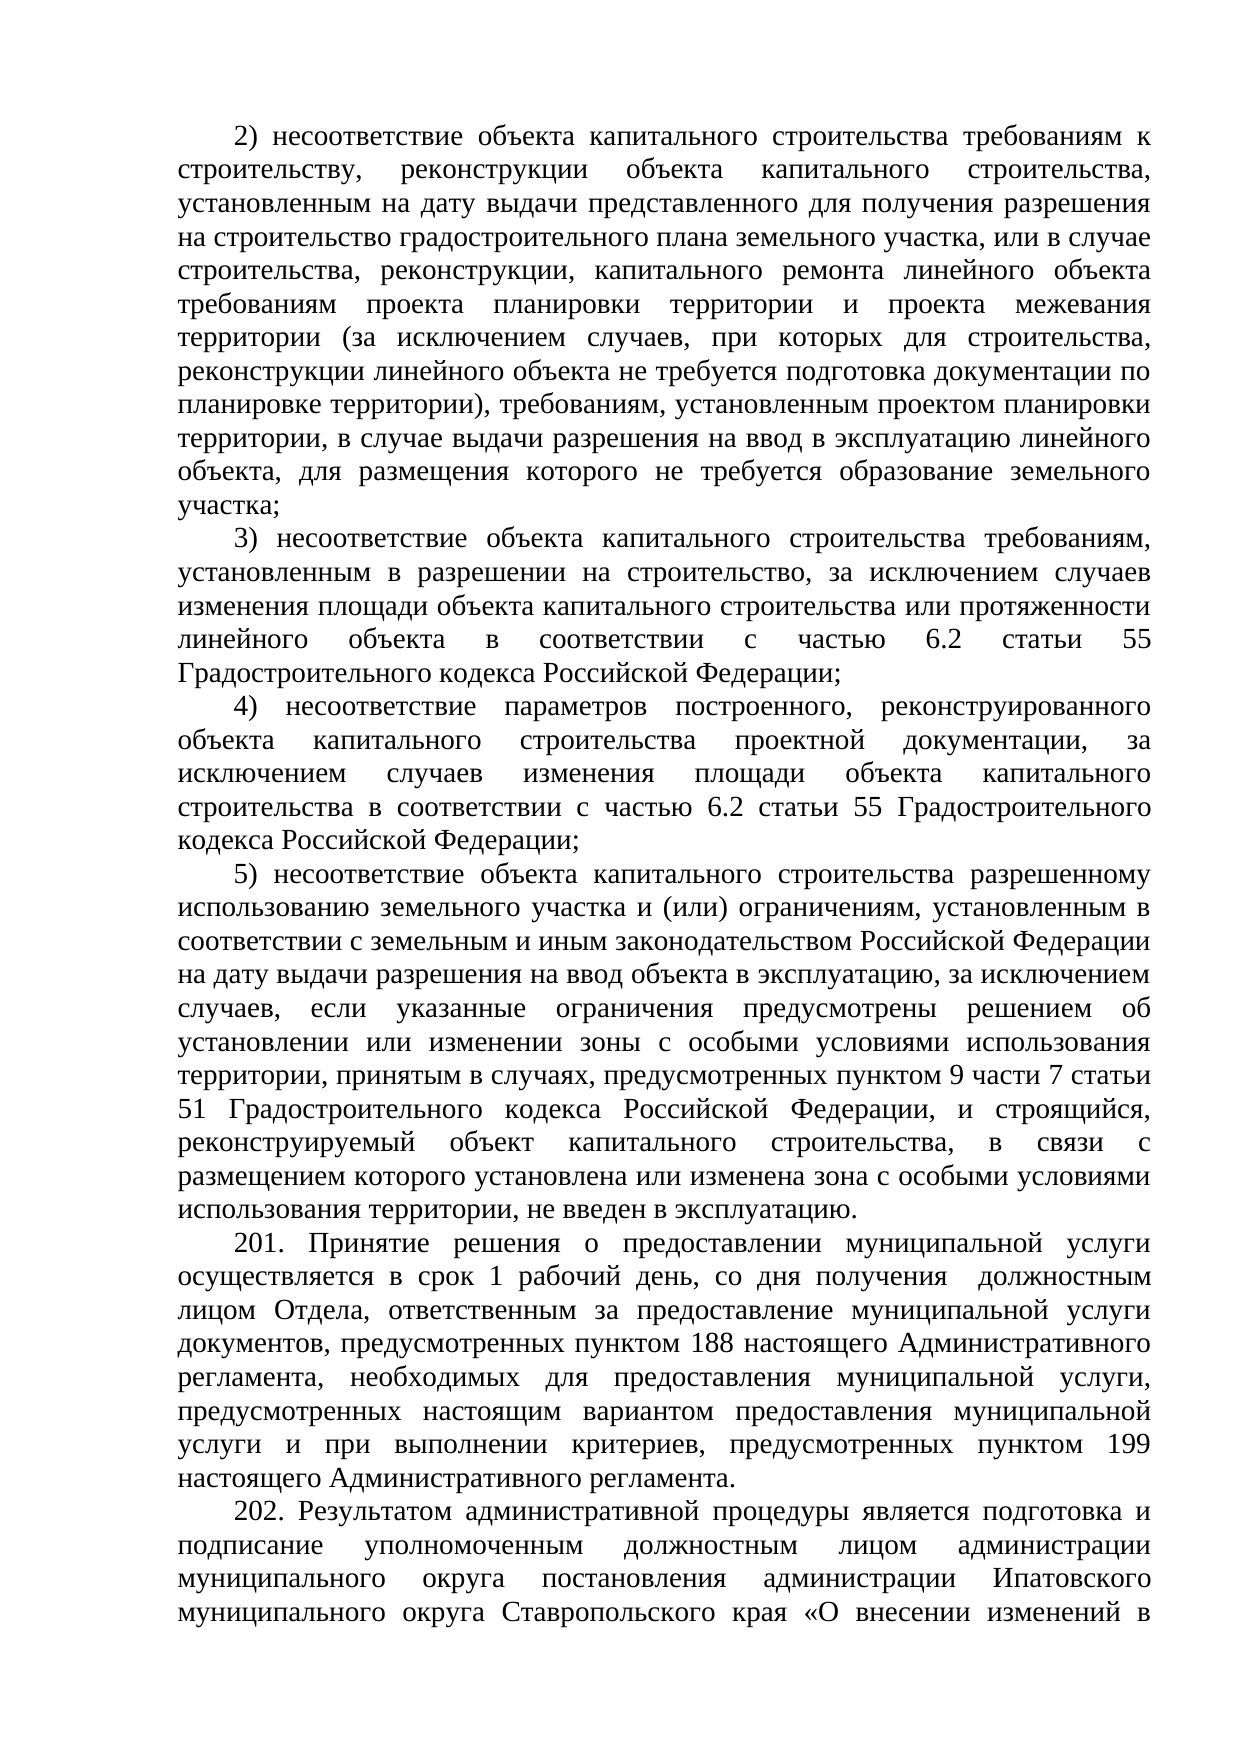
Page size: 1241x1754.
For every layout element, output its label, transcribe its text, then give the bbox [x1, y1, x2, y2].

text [177, 1493, 1152, 1627]
text 3) несоответствие объекта капитального строительства требованиям, установленным в разрешении на строительство, за исключением случаев изменения площади объекта капитального строительства или протяженности линейного объекта в соответствии с частью 6.2 статьи 55 Градостроительного кодекса Российской Федерации; [177, 521, 1152, 688]
text 5) несоответствие объекта капитального строительства разрешенному использованию земельного участка и (или) ограничениям, установленным в соответствии с земельным и иным законодательством Российской Федерации на дату выдачи разрешения на ввод объекта в эксплуатацию, за исключением случаев, если указанные ограничения предусмотрены решением об установлении или изменении зоны с особыми условиями использования территории, принятым в случаях, предусмотренных пунктом 9 части 7 статьи 51 Градостроительного кодекса Российской Федерации, и строящийся, реконструируемый объект капитального строительства, в связи с размещением которого установлена или изменена зона с особыми условиями использования территории, не введен в эксплуатацию. [177, 856, 1152, 1225]
text 4) несоответствие параметров построенного, реконструированного объекта капитального строительства проектной документации, за исключением случаев изменения площади объекта капитального строительства в соответствии с частью 6.2 статьи 55 Градостроительного кодекса Российской Федерации; [177, 688, 1152, 856]
text 2) несоответствие объекта капитального строительства требованиям к строительству, реконструкции объекта капитального строительства, установленным на дату выдачи представленного для получения разрешения на строительство градостроительного плана земельного участка, или в случае строительства, реконструкции, капитального ремонта линейного объекта требованиям проекта планировки территории и проекта межевания территории (за исключением случаев, при которых для строительства, реконструкции линейного объекта не требуется подготовка документации по планировке территории), требованиям, установленным проектом планировки территории, в случае выдачи разрешения на ввод в эксплуатацию линейного объекта, для размещения которого не требуется образование земельного участка; [177, 118, 1152, 521]
text 201. Принятие решения о предоставлении муниципальной услуги осуществляется в срок 1 рабочий день, со дня получения должностным лицом Отдела, ответственным за предоставление муниципальной услуги документов, предусмотренных пунктом 188 настоящего Административного регламента, необходимых для предоставления муниципальной услуги, предусмотренных настоящим вариантом предоставления муниципальной услуги и при выполнении критериев, предусмотренных пунктом 199 настоящего Административного регламента. [177, 1225, 1152, 1493]
